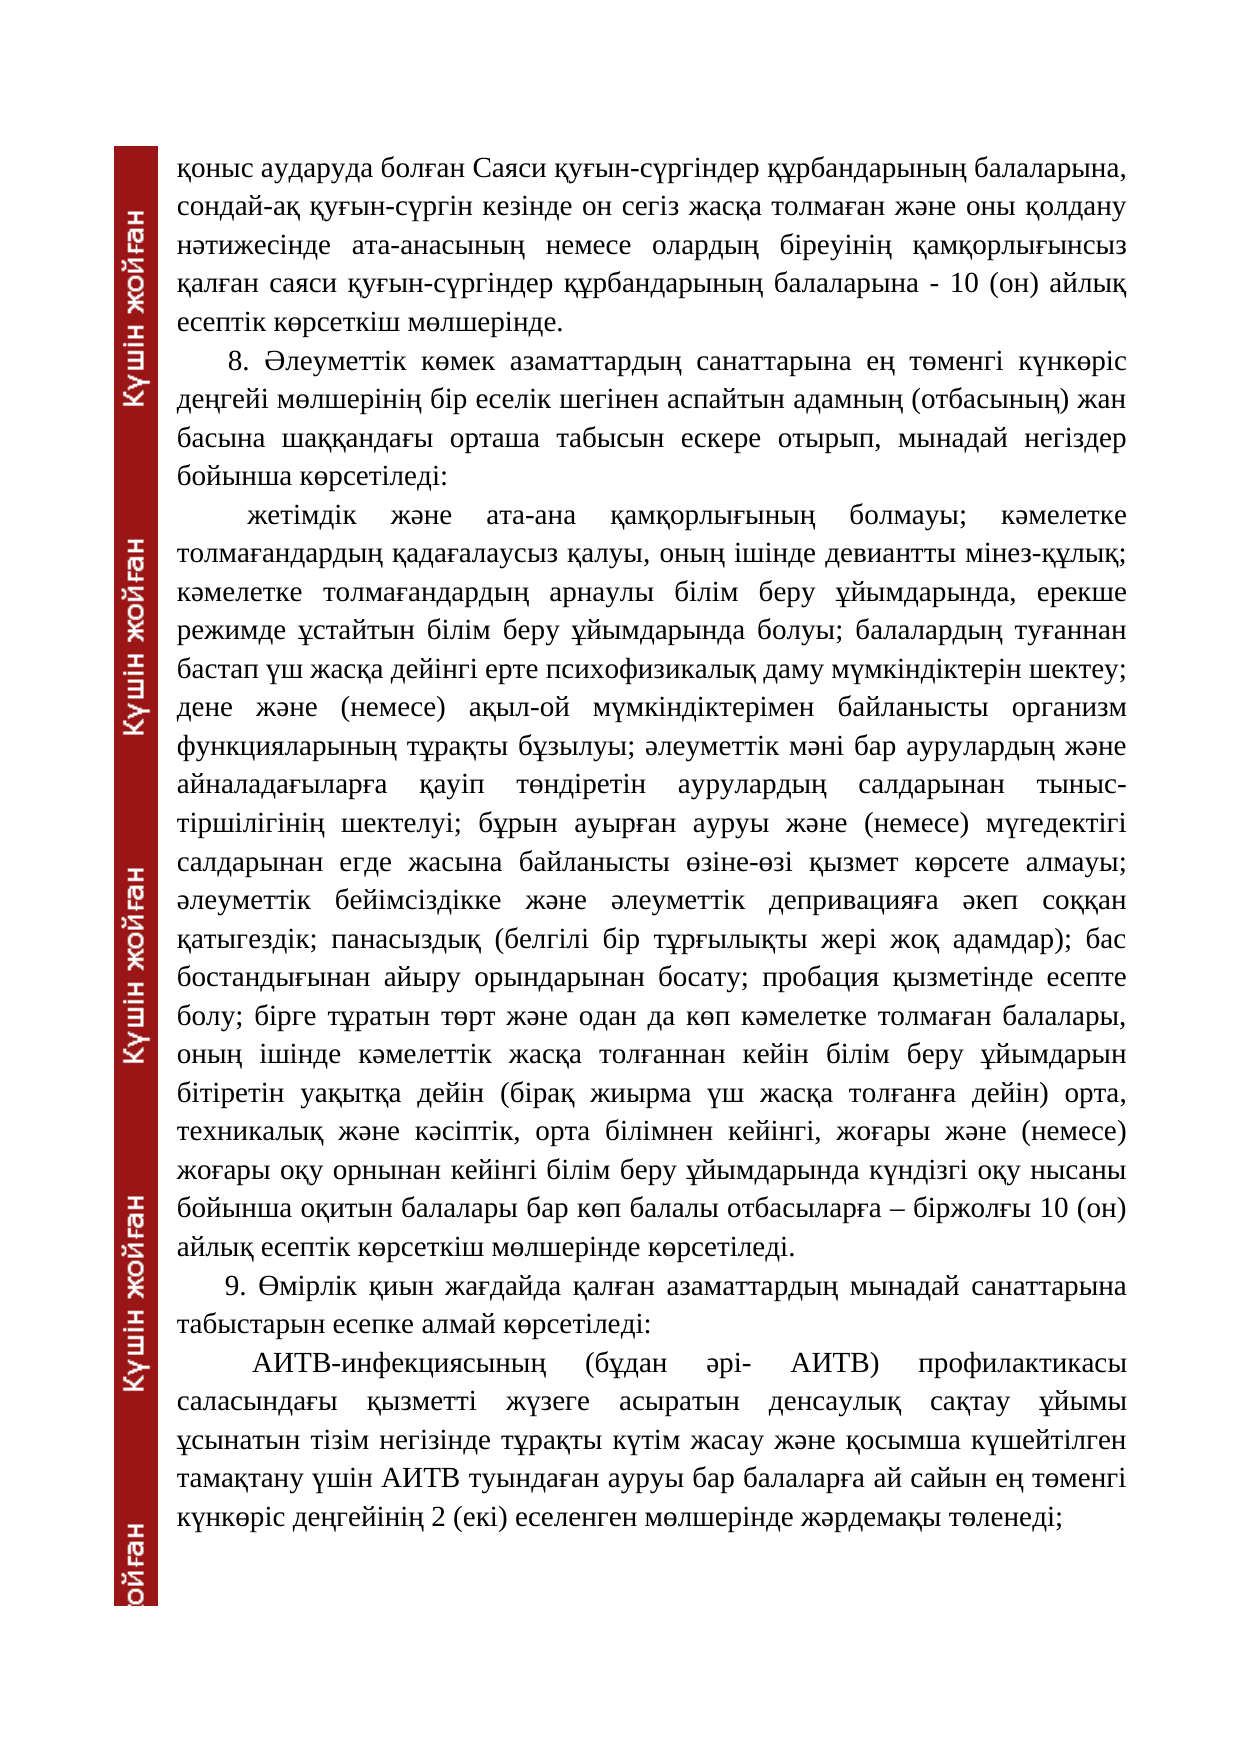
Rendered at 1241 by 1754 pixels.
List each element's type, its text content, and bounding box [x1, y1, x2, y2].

picture [114, 1340, 158, 1345]
picture [114, 338, 158, 343]
picture [114, 1263, 158, 1268]
picture [114, 1532, 158, 1606]
picture [114, 492, 158, 497]
text жетімдiк және ата-ана қамқорлығының болмауы; кәмелетке толмағандардың қадағалаусыз қалуы, оның ішінде девиантты мінез-құлық; кәмелетке толмағандардың арнаулы білім беру ұйымдарында, ерекше режимде ұстайтын білім беру ұйымдарында болуы; балалардың туғаннан бастап үш жасқа дейінгі ерте психофизикалық даму мүмкіндіктерін шектеу; дене және (немесе) ақыл-ой мүмкіндіктерімен байланысты организм функцияларының тұрақты бұзылуы; әлеуметтік мәні бар аурулардың және айналадағыларға қауіп төндіретін аурулардың салдарынан тыныс-тіршілігінің шектелуі; бұрын ауырған ауруы және (немесе) мүгедектігі салдарынан егде жасына байланысты өзіне-өзі қызмет көрсете алмауы; әлеуметтік бейімсіздікке және әлеуметтік депривацияға әкеп соққан қатыгездік; панасыздық (белгілі бір тұрғылықты жері жоқ адамдар); бас бостандығынан айыру орындарынан босату; пробация қызметінде есепте болу; бірге тұратын төрт және одан да көп кәмелетке толмаған балалары, оның ішінде кәмелеттік жасқа толғаннан кейін білім беру ұйымдарын бітіретін уақытқа дейін (бірақ жиырма үш жасқа толғанға дейін) орта, техникалық және кәсіптік, орта білімнен кейінгі, жоғары және (немесе) жоғары оқу орнынан кейінгі білім беру ұйымдарында күндізгі оқу нысаны бойынша оқитын балалары бар көп балалы отбасыларға – біржолғы 10 (он) айлық есептік көрсеткіш мөлшерінде көрсетіледі. [112, 497, 1128, 1263]
picture [114, 146, 158, 150]
text 8. Әлеуметтік көмек азаматтардың санаттарына ең төменгі күнкөріс деңгейі мөлшерінің бір еселік шегінен аспайтын адамның (отбасының) жан басына шаққандағы орташа табысын ескере отырып, мынадай негіздер бойынша көрсетіледі: [112, 343, 1128, 492]
text 9. Өмірлік қиын жағдайда қалған азаматтардың мынадай санаттарына табыстарын есепке алмай көрсетіледі: [112, 1268, 1128, 1340]
text АИТВ-инфекциясының (бұдан әрі- АИТВ) профилактикасы саласындағы қызметті жүзеге асыратын денсаулық сақтау ұйымы ұсынатын тізім негізінде тұрақты күтім жасау және қосымша күшейтілген тамақтану үшін АИТВ туындаған ауруы бар балаларға ай сайын ең төменгі күнкөріс деңгейінің 2 (екі) еселенген мөлшерінде жәрдемақы төленеді; [112, 1345, 1128, 1532]
